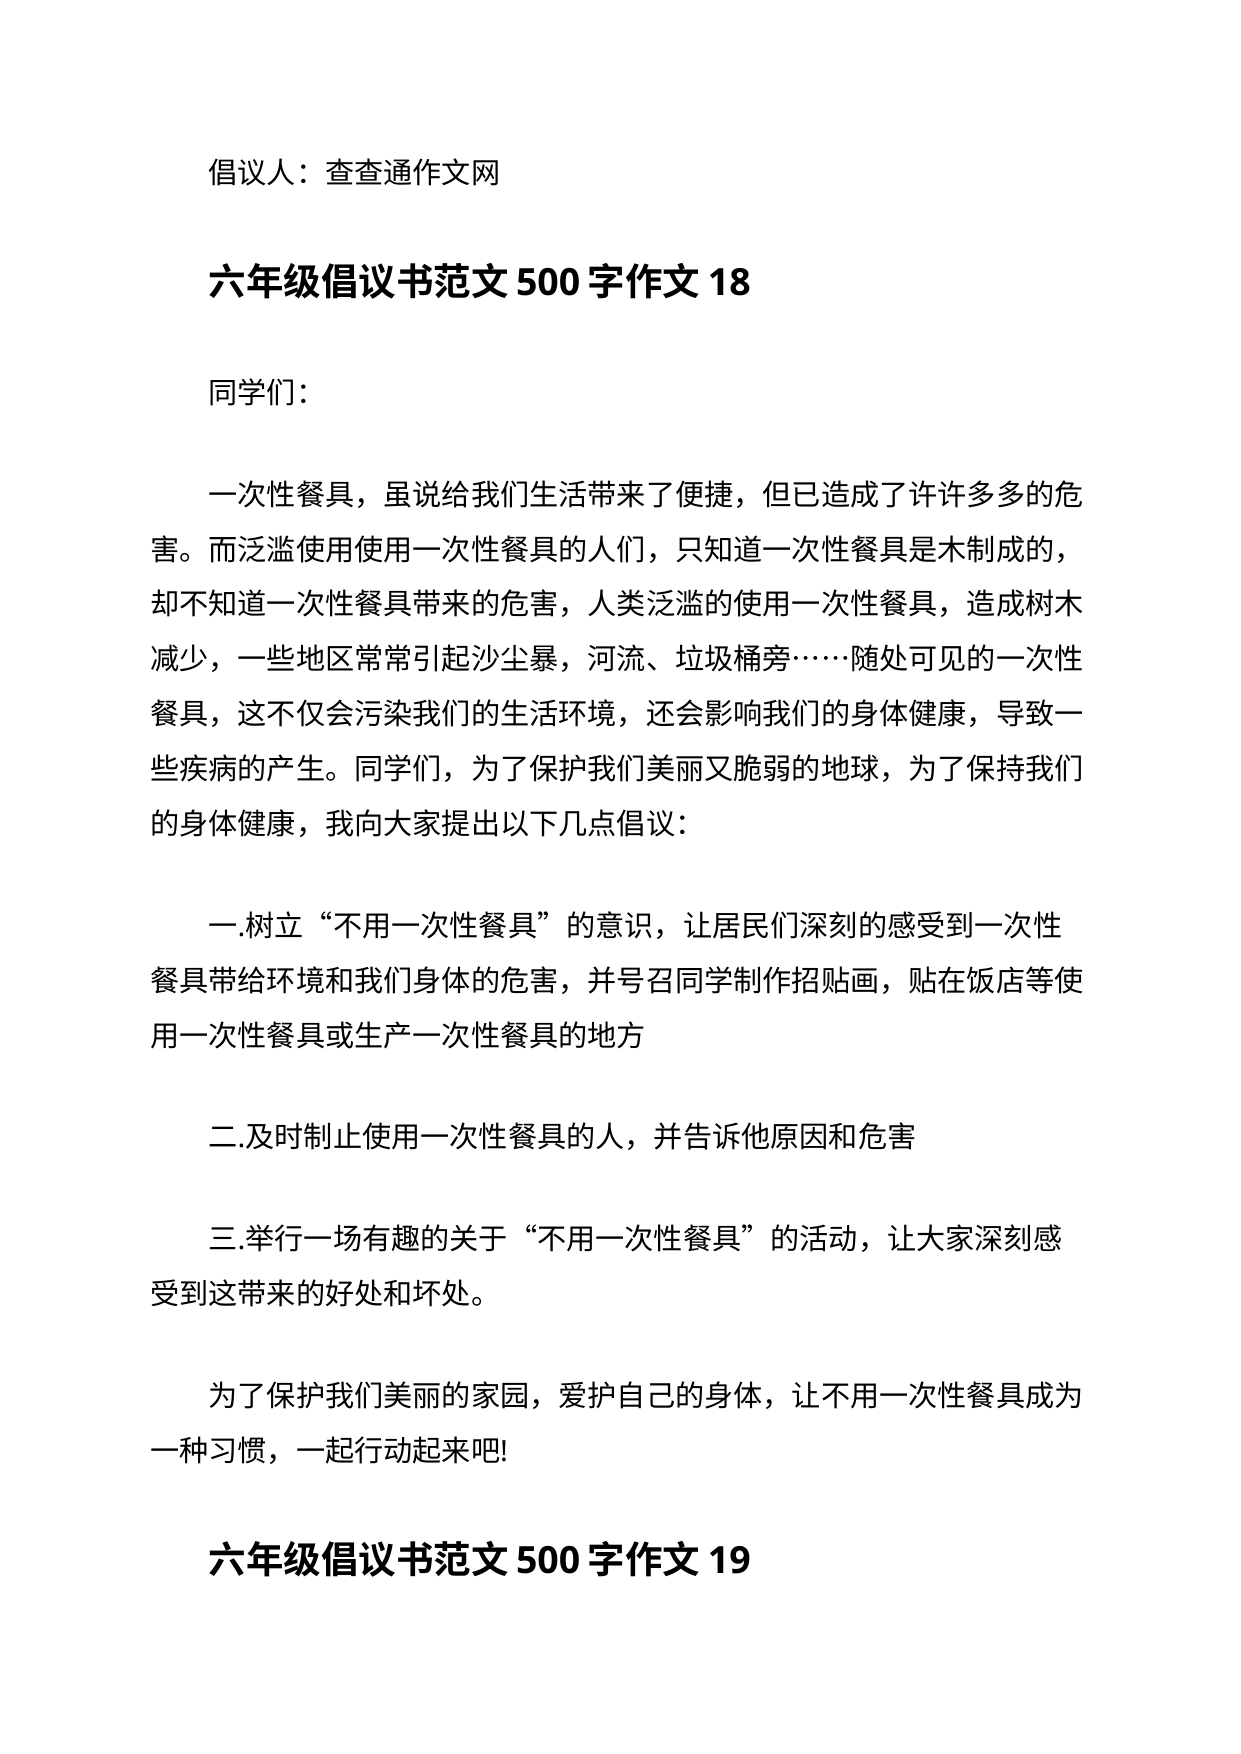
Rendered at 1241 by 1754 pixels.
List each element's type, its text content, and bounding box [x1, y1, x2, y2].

text 一次性餐具，虽说给我们生活带来了便捷，但已造成了许许多多的危害。而泛滥使用使用一次性餐具的人们，只知道一次性餐具是木制成的，却不知道一次性餐具带来的危害，人类泛滥的使用一次性餐具，造成树木减少，一些地区常常引起沙尘暴，河流、垃圾桶旁……随处可见的一次性餐具，这不仅会污染我们的生活环境，还会影响我们的身体健康，导致一些疾病的产生。同学们，为了保护我们美丽又脆弱的地球，为了保持我们的身体健康，我向大家提出以下几点倡议： [150, 471, 1090, 843]
text 二.及时制止使用一次性餐具的人，并告诉他原因和危害 [150, 1114, 1090, 1156]
text 同学们： [150, 369, 1090, 412]
text 六年级倡议书范文500字作文18 [150, 252, 1090, 306]
text 六年级倡议书范文500字作文19 [150, 1529, 1090, 1584]
text 一.树立“不用一次性餐具”的意识，让居民们深刻的感受到一次性餐具带给环境和我们身体的危害，并号召同学制作招贴画，贴在饭店等使用一次性餐具或生产一次性餐具的地方 [150, 902, 1090, 1054]
text 倡议人：查查通作文网 [150, 150, 1090, 192]
text 为了保护我们美丽的家园，爱护自己的身体，让不用一次性餐具成为一种习惯，一起行动起来吧! [150, 1373, 1090, 1470]
text 三.举行一场有趣的关于“不用一次性餐具”的活动，让大家深刻感受到这带来的好处和坏处。 [150, 1216, 1090, 1313]
